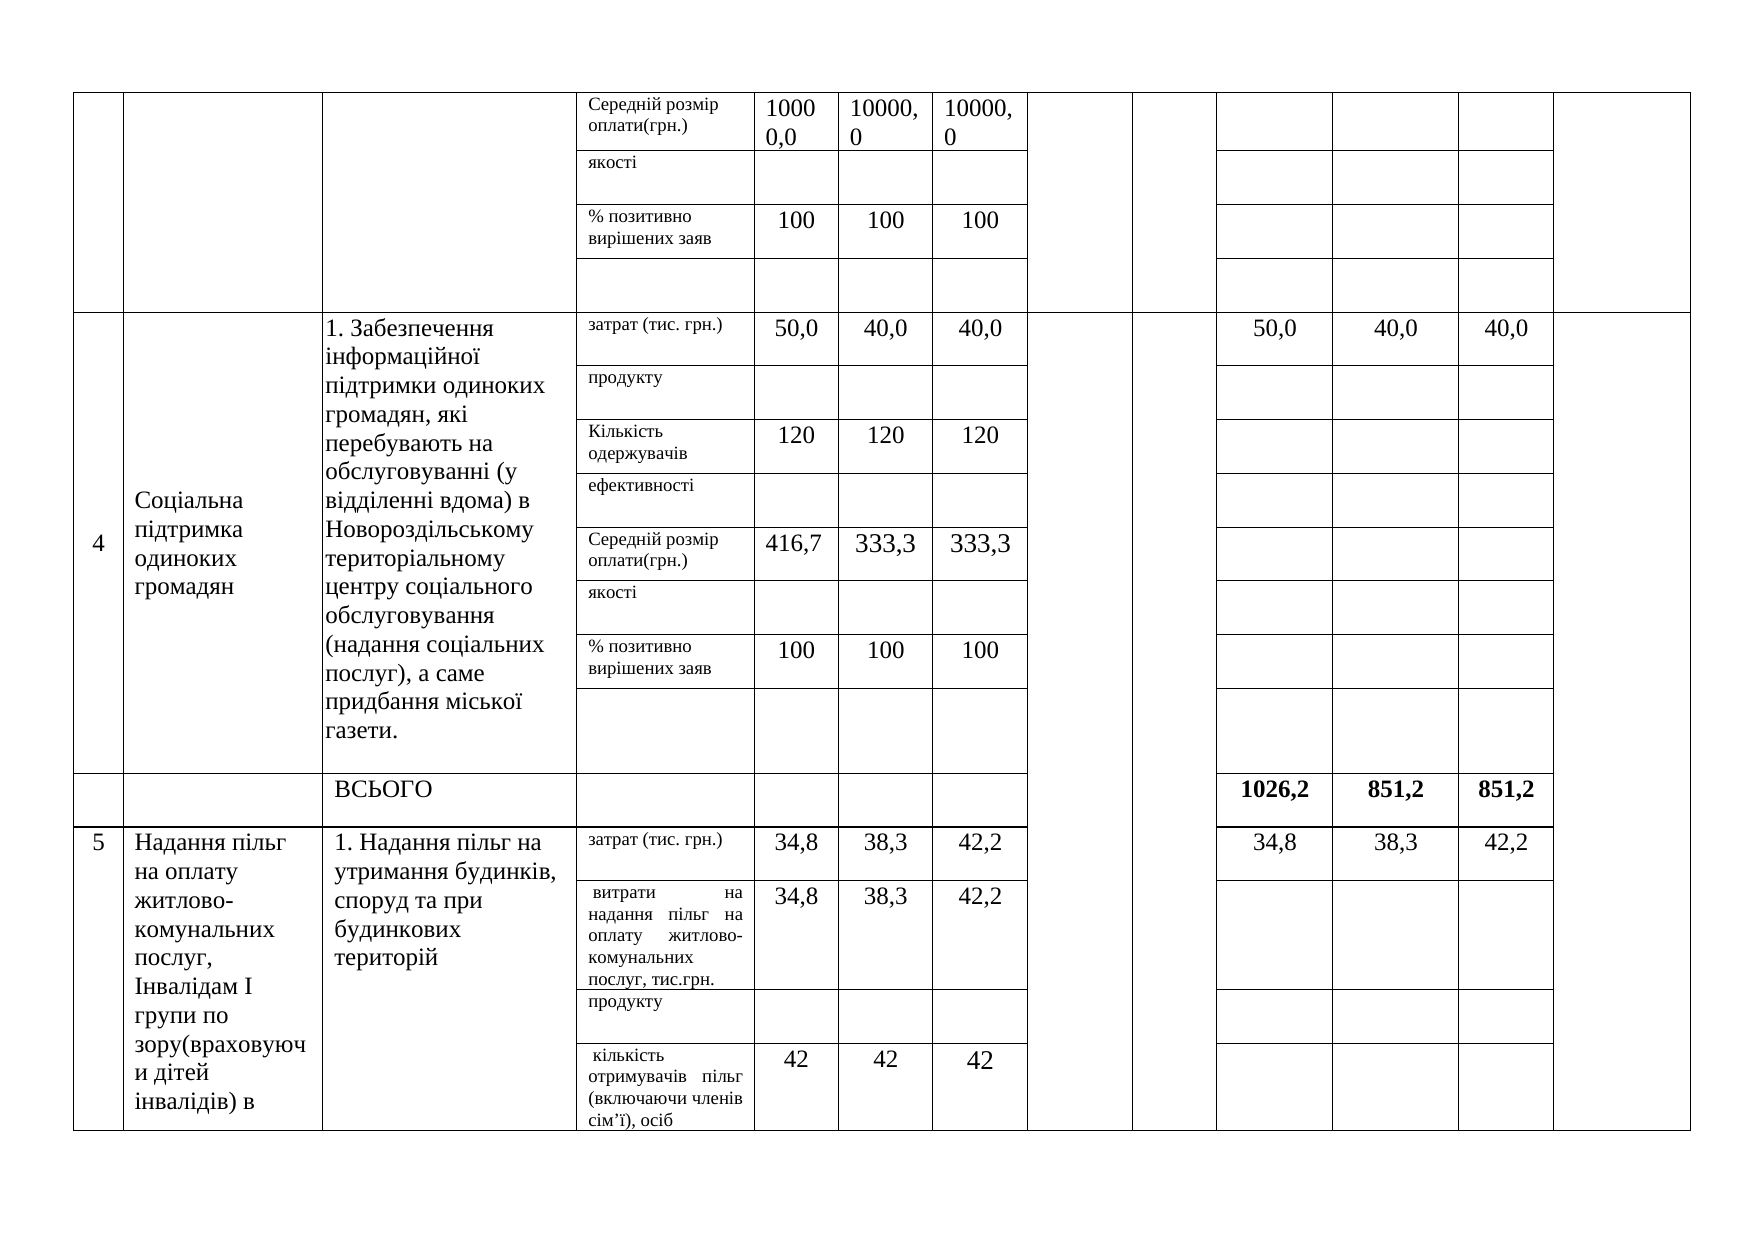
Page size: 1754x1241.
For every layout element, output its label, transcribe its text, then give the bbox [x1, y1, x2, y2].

table_cell якості [577, 151, 754, 204]
table_cell [839, 990, 932, 1043]
table_cell 120 [755, 420, 838, 473]
table_cell [933, 581, 1027, 634]
table_cell % позитивно вирішених заяв [577, 205, 754, 258]
table_cell [1333, 528, 1458, 580]
table_cell [839, 774, 932, 826]
table_cell [755, 990, 838, 1043]
table_cell 333,3 [933, 528, 1027, 580]
table_cell [577, 774, 754, 826]
table_cell [1217, 881, 1332, 989]
table_cell [1459, 93, 1553, 150]
table_cell [1133, 313, 1216, 1130]
table_cell [1217, 366, 1332, 419]
table_cell 1. Надання пільг на утримання будинків, споруд та при будинкових територій [323, 828, 576, 1130]
table_cell 851,2 [1459, 774, 1553, 826]
table_cell якості [577, 581, 754, 634]
table_cell [1459, 1044, 1553, 1130]
table_cell [1333, 635, 1458, 688]
table_cell кількість отримувачів пільг (включаючи членів сім’ї), осіб [577, 1044, 754, 1130]
table_cell Середній розмір оплати(грн.) [577, 528, 754, 580]
table_cell [1333, 581, 1458, 634]
table_cell затрат (тис. грн.) [577, 313, 754, 365]
table_cell [1333, 420, 1458, 473]
table_cell [1217, 205, 1332, 258]
table_cell 1026,2 [1217, 774, 1332, 826]
table_cell 333,3 [839, 528, 932, 580]
table_cell 40,0 [1333, 313, 1458, 365]
table_cell ВСЬОГО [323, 774, 576, 826]
table_cell [1333, 1044, 1458, 1130]
table_cell [755, 259, 838, 312]
table_cell [1217, 528, 1332, 580]
table_cell 38,3 [1333, 828, 1458, 880]
table_cell 10000,0 [839, 93, 932, 150]
table_cell 40,0 [839, 313, 932, 365]
table_cell [933, 774, 1027, 826]
table_cell [755, 151, 838, 204]
table_cell 5 [74, 828, 123, 1130]
table_cell [1217, 635, 1332, 688]
table_cell 4 [74, 313, 123, 773]
table_cell [1028, 313, 1132, 1130]
table_cell % позитивно вирішених заяв [577, 635, 754, 688]
table_cell [755, 366, 838, 419]
table_cell [1217, 1044, 1332, 1130]
table_cell [1333, 366, 1458, 419]
table_cell 34,8 [755, 828, 838, 880]
table_cell [839, 151, 932, 204]
table_cell [1459, 689, 1553, 773]
table_cell [1459, 581, 1553, 634]
table_cell [755, 689, 838, 773]
table_cell [1459, 881, 1553, 989]
table_cell Кількість одержувачів [577, 420, 754, 473]
table_cell [839, 689, 932, 773]
table_cell 100 [933, 205, 1027, 258]
table_cell 1. Забезпечення інформаційної підтримки одиноких громадян, які перебувають на обслуговуванні (у відділенні вдома) в Новороздільському територіальному центру соціального обслуговування (надання соціальних послуг), а саме придбання міської газети. [323, 313, 576, 773]
table_cell 50,0 [1217, 313, 1332, 365]
table_cell [1333, 151, 1458, 204]
table_cell 42,2 [1459, 828, 1553, 880]
table_cell затрат (тис. грн.) [577, 828, 754, 880]
table_cell продукту [577, 990, 754, 1043]
table_cell [933, 990, 1027, 1043]
table_cell продукту [577, 366, 754, 419]
table_cell 42,2 [933, 828, 1027, 880]
table_cell [1459, 635, 1553, 688]
table_cell [74, 774, 123, 826]
table_cell 38,3 [839, 828, 932, 880]
table_cell [1459, 474, 1553, 527]
table_cell [1459, 366, 1553, 419]
table_cell 10000,0 [755, 93, 838, 150]
table_cell [839, 259, 932, 312]
table_cell [1217, 93, 1332, 150]
table_cell [1333, 689, 1458, 773]
table_cell 42 [933, 1044, 1027, 1130]
table_cell [1459, 151, 1553, 204]
table_cell [933, 366, 1027, 419]
table_cell [1333, 881, 1458, 989]
table_cell [1333, 474, 1458, 527]
table_cell Соціальна підтримка одиноких громадян [124, 313, 322, 773]
table_cell 100 [839, 635, 932, 688]
table_cell [839, 474, 932, 527]
table_cell 100 [755, 635, 838, 688]
table_cell [1554, 313, 1690, 1130]
table_cell [1217, 259, 1332, 312]
table_cell [933, 689, 1027, 773]
table_cell 40,0 [1459, 313, 1553, 365]
table_cell [933, 151, 1027, 204]
table_cell [1459, 205, 1553, 258]
table_cell 851,2 [1333, 774, 1458, 826]
table_cell [1459, 259, 1553, 312]
table_cell [577, 689, 754, 773]
table_cell [1217, 581, 1332, 634]
table_cell Середній розмір оплати(грн.) [577, 93, 754, 150]
table_cell [755, 774, 838, 826]
table_cell [1217, 151, 1332, 204]
table_cell 100 [933, 635, 1027, 688]
table_cell [1333, 990, 1458, 1043]
table_cell [1333, 93, 1458, 150]
table_cell [1217, 689, 1332, 773]
table_cell 40,0 [933, 313, 1027, 365]
table_cell [1217, 990, 1332, 1043]
table_cell 100 [839, 205, 932, 258]
table_cell 42 [755, 1044, 838, 1130]
table_cell [1333, 259, 1458, 312]
table_cell 42,2 [933, 881, 1027, 989]
table_cell витрати на надання пільг на оплату житлово-комунальних послуг, тис.грн. [577, 881, 754, 989]
table_cell [1217, 420, 1332, 473]
table_cell [1459, 990, 1553, 1043]
table_cell [933, 474, 1027, 527]
table_cell 34,8 [755, 881, 838, 989]
table_cell 38,3 [839, 881, 932, 989]
table_cell [577, 259, 754, 312]
table_cell 120 [933, 420, 1027, 473]
table_cell [1459, 528, 1553, 580]
table_cell [1217, 474, 1332, 527]
table_cell [839, 581, 932, 634]
table_cell 120 [839, 420, 932, 473]
table_cell [933, 259, 1027, 312]
table_cell [755, 581, 838, 634]
table_cell [1333, 205, 1458, 258]
table_cell Надання пільг на оплату житлово- комунальних послуг, Інвалідам І групи по зору(враховуючи дітей інвалідів) в розмірі 50%; Інвалідам ІІ групи по зору в розмірі 40%; одиноким інвалідам І та ІІ групи в розмірі 100%; Сім”ям, в яких проживає два і більше інвалідів І, ІІ груп(враховуючи дітей інвалідів віком до 18 років та інвалідів з дитинства усіх груп) в розмірі 100% [124, 828, 322, 1130]
table_cell ефективності [577, 474, 754, 527]
table_cell 50,0 [755, 313, 838, 365]
table_cell 416,7 [755, 528, 838, 580]
table_cell 42 [839, 1044, 932, 1130]
table_cell 10000,0 [933, 93, 1027, 150]
table_cell 100 [755, 205, 838, 258]
table_cell [755, 474, 838, 527]
table_cell [124, 774, 322, 826]
table_cell [1459, 420, 1553, 473]
table_cell 34,8 [1217, 828, 1332, 880]
table_cell [839, 366, 932, 419]
